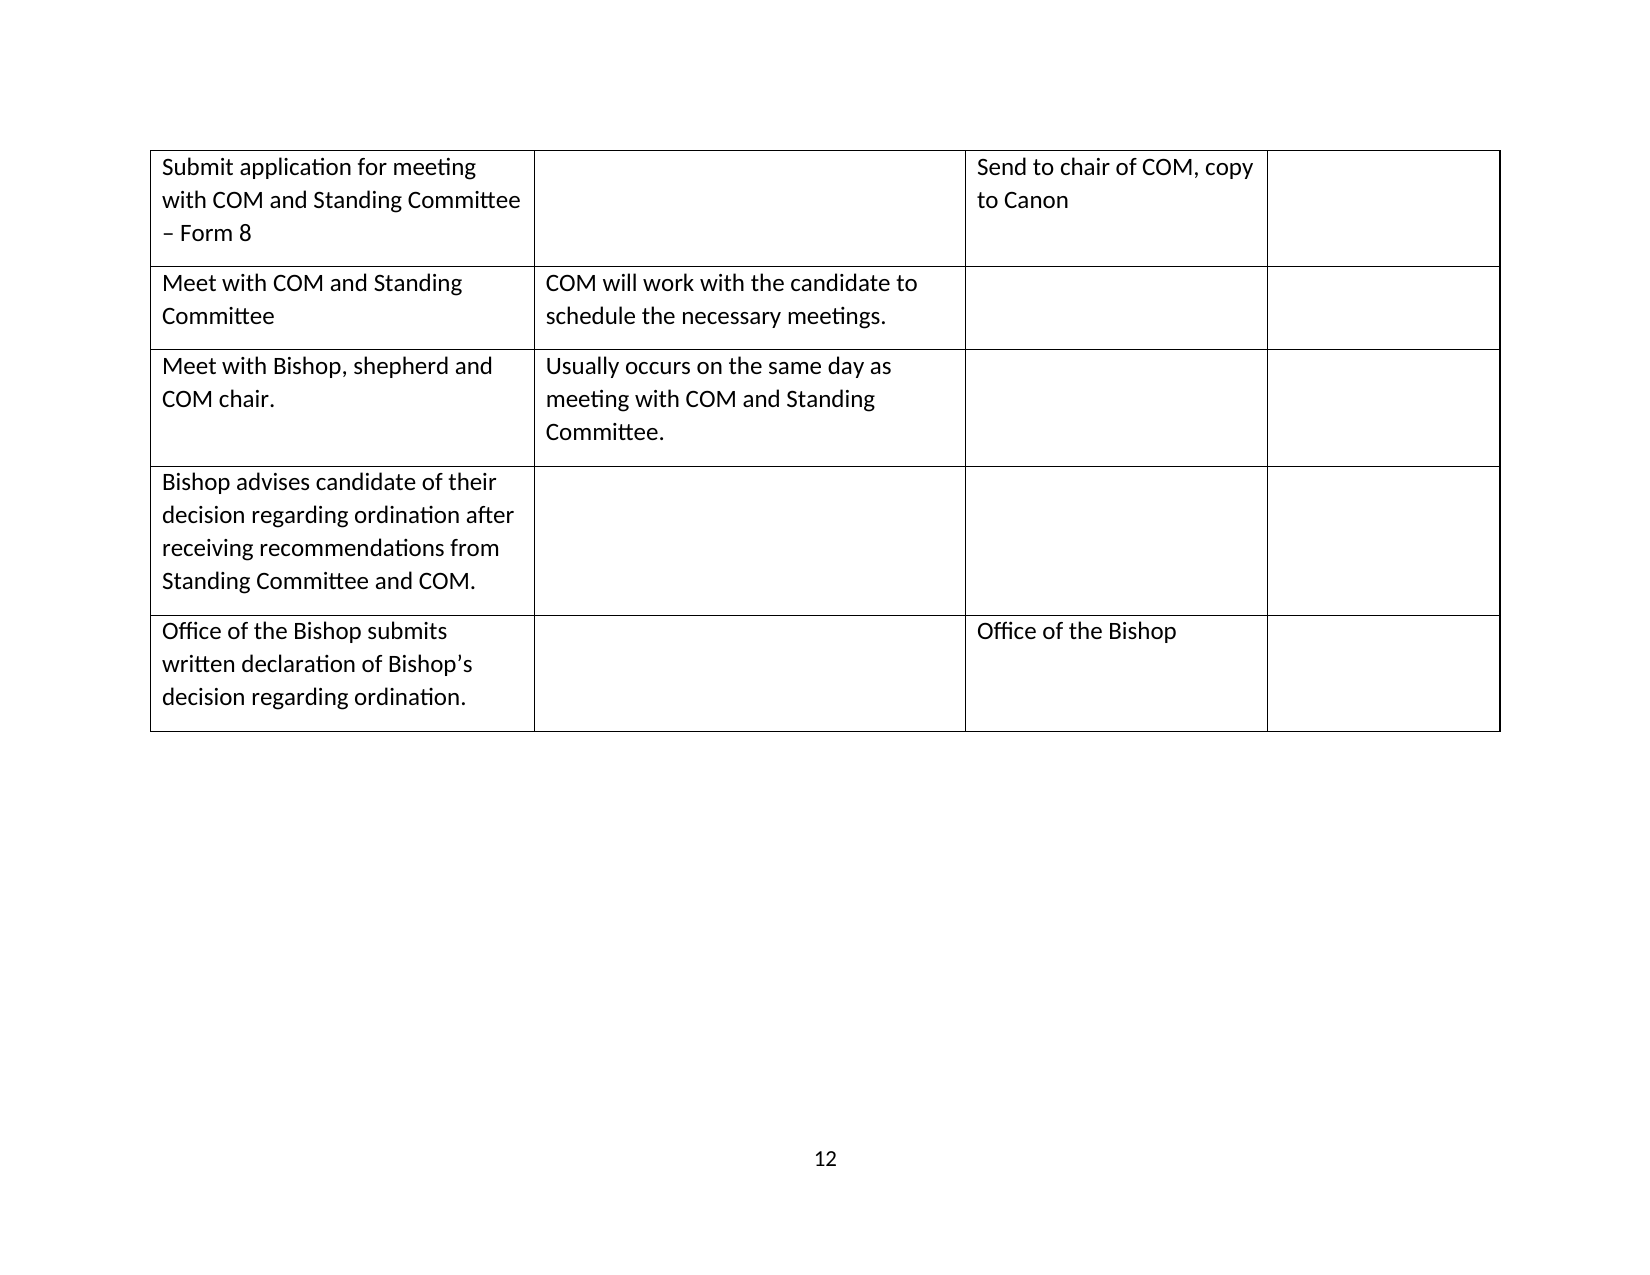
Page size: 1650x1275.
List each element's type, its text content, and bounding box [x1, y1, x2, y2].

table_cell Meet with COM and Standing Committee [151, 267, 534, 349]
table_cell [1268, 350, 1499, 466]
table_cell Office of the Bishop [966, 616, 1267, 731]
table_cell [535, 616, 965, 731]
table_cell [966, 267, 1267, 349]
table_cell Office of the Bishop submits written declaration of Bishop’s decision regarding ordination. [151, 616, 534, 731]
table_cell Bishop advises candidate of their decision regarding ordination after receiving recommendations from Standing Committee and COM. [151, 467, 534, 614]
table_cell COM will work with the candidate to schedule the necessary meetings. [535, 267, 965, 349]
table_cell [966, 350, 1267, 466]
table_cell Send to chair of COM, copy to Canon [966, 151, 1267, 266]
table_cell [966, 467, 1267, 614]
table_cell Usually occurs on the same day as meeting with COM and Standing Committee. [535, 350, 965, 466]
table_cell [535, 467, 965, 614]
table_cell [535, 151, 965, 266]
table_cell [1268, 267, 1499, 349]
table_cell Submit application for meeting with COM and Standing Committee – Form 8 [151, 151, 534, 266]
table_cell [1268, 616, 1499, 731]
table_cell Meet with Bishop, shepherd and COM chair. [151, 350, 534, 466]
table_cell [1268, 467, 1499, 614]
table_cell [1268, 151, 1499, 266]
